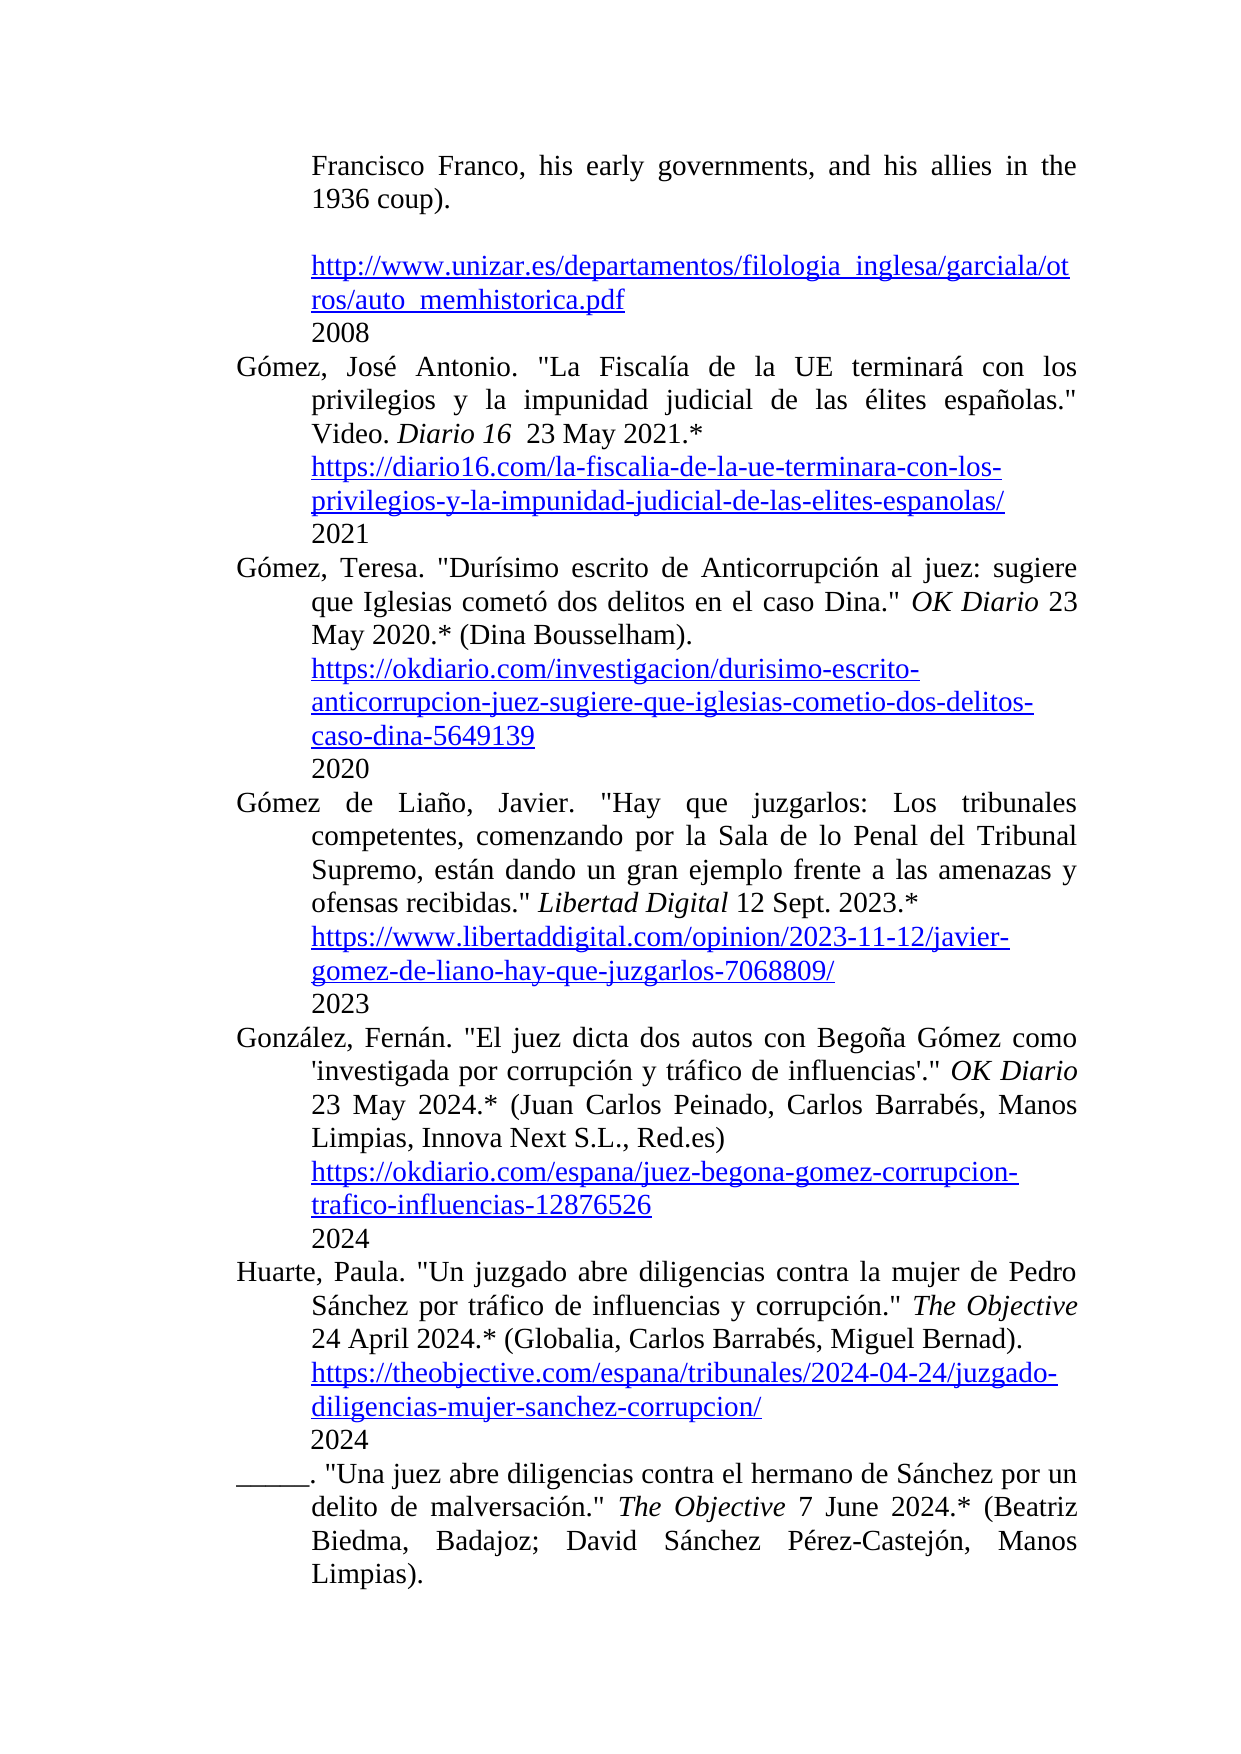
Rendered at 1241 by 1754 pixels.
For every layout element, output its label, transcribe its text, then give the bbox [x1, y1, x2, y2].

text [236, 148, 1078, 215]
text González, Fernán. "El juez dicta dos autos con Begoña Gómez como 'investigada por corrupción y tráfico de influencias'." OK Diario 23 May 2024.* (Juan Carlos Peinado, Carlos Barrabés, Manos Limpias, Innova Next S.L., Red.es) [236, 1020, 1078, 1154]
text 2023 [236, 986, 1078, 1020]
text Huarte, Paula. "Un juzgado abre diligencias contra la mujer de Pedro Sánchez por tráfico de influencias y corrupción." The Objective 24 April 2024.* (Globalia, Carlos Barrabés, Miguel Bernad). [236, 1254, 1078, 1355]
text http://www.unizar.es/departamentos/filologia_inglesa/garciala/otros/auto_memhistorica.pdf [236, 215, 1078, 315]
text Gómez, José Antonio. "La Fiscalía de la UE terminará con los privilegios y la impunidad judicial de las élites españolas." Video. Diario 16 23 May 2021.* [236, 349, 1078, 449]
text 2024 [236, 1422, 1078, 1456]
text 2020 [236, 751, 1078, 785]
text https://theobjective.com/espana/tribunales/2024-04-24/juzgado-diligencias-mujer-sanchez-corrupcion/ [236, 1355, 1078, 1422]
text _____. "Una juez abre diligencias contra el hermano de Sánchez por un delito de malversación." The Objective 7 June 2024.* (Beatriz Biedma, Badajoz; David Sánchez Pérez-Castejón, Manos Limpias). [236, 1456, 1078, 1590]
text https://okdiario.com/investigacion/durisimo-escrito-anticorrupcion-juez-sugiere-que-iglesias-cometio-dos-delitos-caso-dina-5649139 [236, 651, 1078, 751]
text https://okdiario.com/espana/juez-begona-gomez-corrupcion-trafico-influencias-12876526 [236, 1154, 1078, 1221]
text 2024 [236, 1221, 1078, 1254]
text 2021 [236, 517, 1078, 550]
text Gómez de Liaño, Javier. "Hay que juzgarlos: Los tribunales competentes, comenzando por la Sala de lo Penal del Tribunal Supremo, están dando un gran ejemplo frente a las amenazas y ofensas recibidas." Libertad Digital 12 Sept. 2023.* [236, 785, 1078, 919]
text 2008 [236, 315, 1078, 349]
text https://www.libertaddigital.com/opinion/2023-11-12/javier-gomez-de-liano-hay-que-juzgarlos-7068809/ [236, 919, 1078, 986]
text https://diario16.com/la-fiscalia-de-la-ue-terminara-con-los-privilegios-y-la-impunidad-judicial-de-las-elites-espanolas/ [236, 449, 1078, 517]
text Gómez, Teresa. "Durísimo escrito de Anticorrupción al juez: sugiere que Iglesias cometó dos delitos en el caso Dina." OK Diario 23 May 2020.* (Dina Bousselham). [236, 550, 1078, 651]
